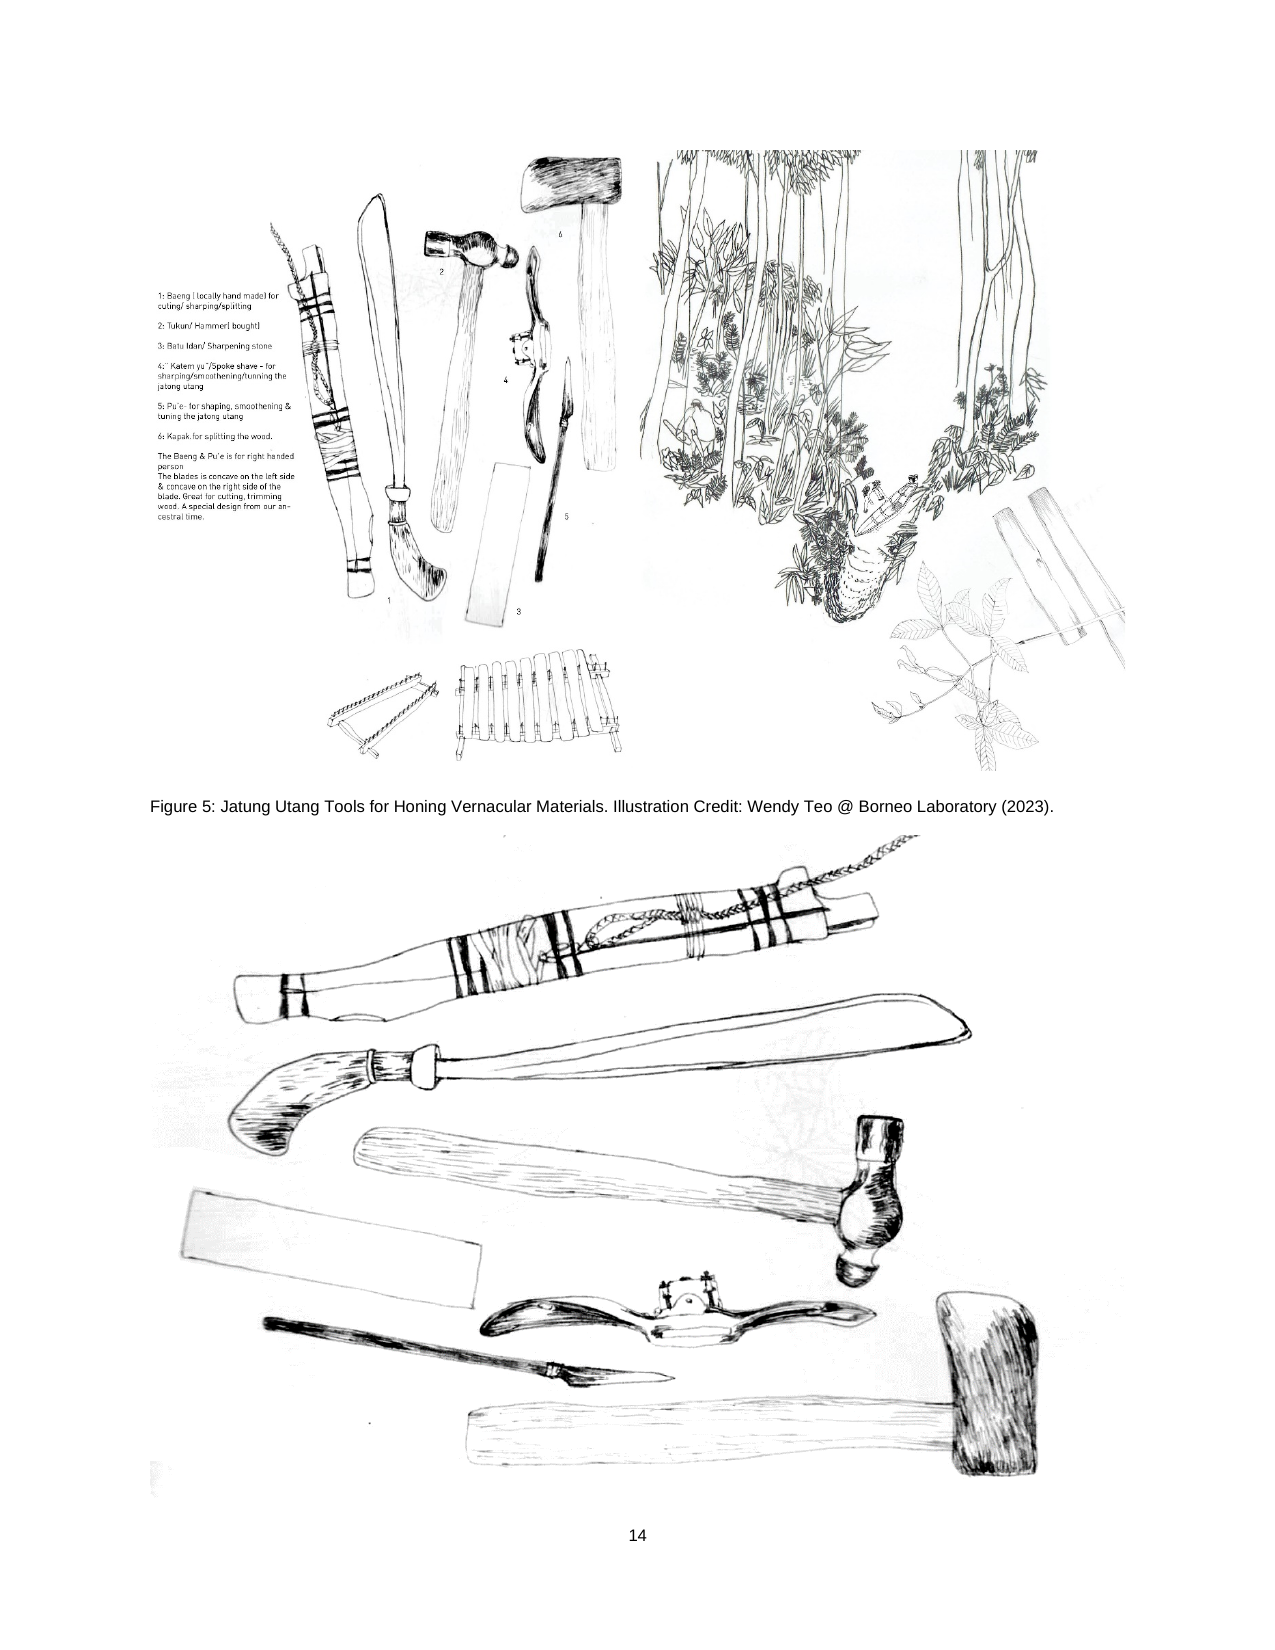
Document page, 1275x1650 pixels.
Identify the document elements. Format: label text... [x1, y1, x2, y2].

text Figure 5: Jatung Utang Tools for Honing Vernacular Materials. Illustration Credit: Wendy Teo @ Borneo Laboratory (2023). [150, 797, 1125, 816]
picture [150, 150, 1125, 771]
picture [150, 835, 1125, 1498]
